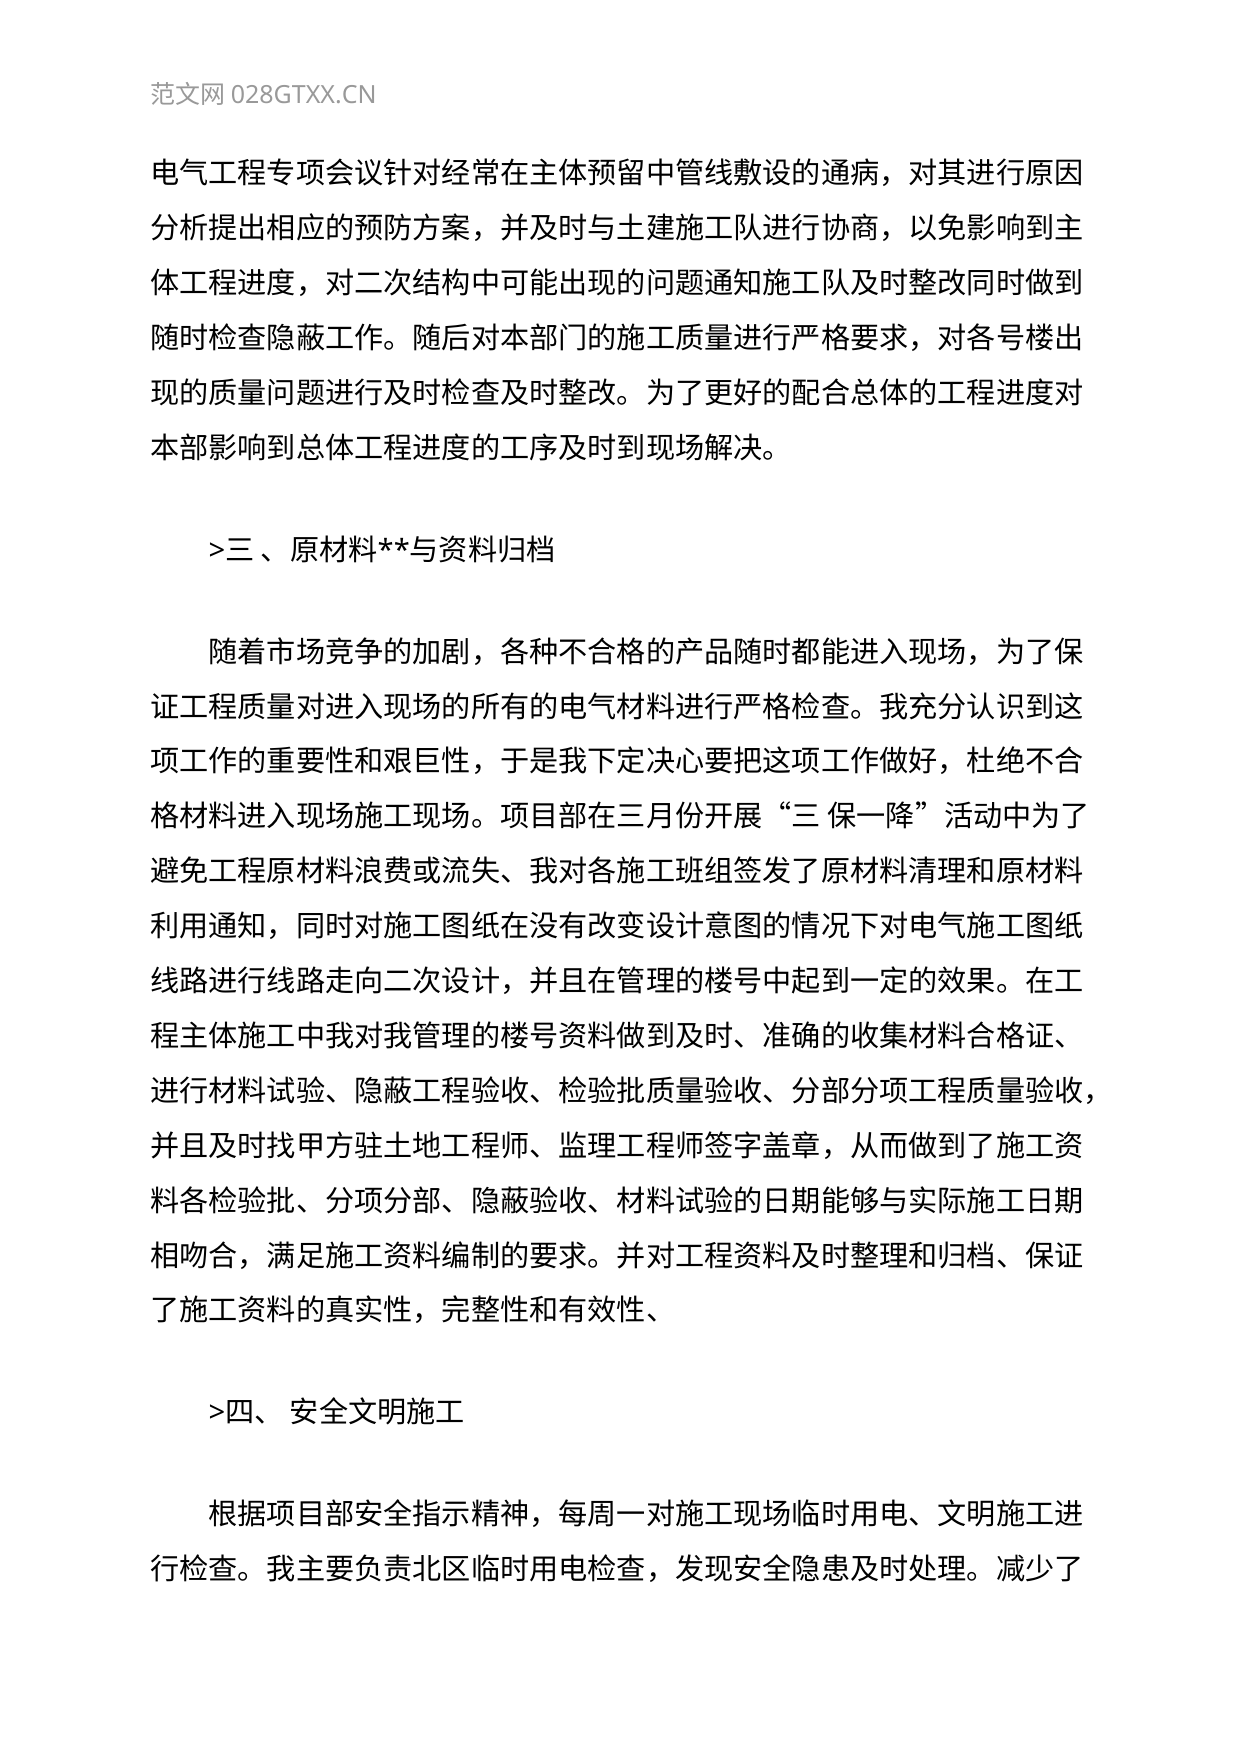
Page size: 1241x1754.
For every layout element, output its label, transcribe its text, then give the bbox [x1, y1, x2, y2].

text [150, 150, 1090, 467]
text >三 、原材料**与资料归档 [150, 526, 1090, 569]
text >四、 安全文明施工 [150, 1389, 1090, 1431]
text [150, 1491, 1090, 1588]
text 随着市场竞争的加剧，各种不合格的产品随时都能进入现场，为了保证工程质量对进入现场的所有的电气材料进行严格检查。我充分认识到这项工作的重要性和艰巨性，于是我下定决心要把这项工作做好，杜绝不合格材料进入现场施工现场。项目部在三月份开展“三 保一降”活动中为了避免工程原材料浪费或流失、我对各施工班组签发了原材料清理和原材料利用通知，同时对施工图纸在没有改变设计意图的情况下对电气施工图纸线路进行线路走向二次设计，并且在管理的楼号中起到一定的效果。在工程主体施工中我对我管理的楼号资料做到及时、准确的收集材料合格证、进行材料试验、隐蔽工程验收、检验批质量验收、分部分项工程质量验收，并且及时找甲方驻土地工程师、监理工程师签字盖章，从而做到了施工资料各检验批、分项分部、隐蔽验收、材料试验的日期能够与实际施工日期相吻合，满足施工资料编制的要求。并对工程资料及时整理和归档、保证了施工资料的真实性，完整性和有效性、 [150, 628, 1090, 1329]
